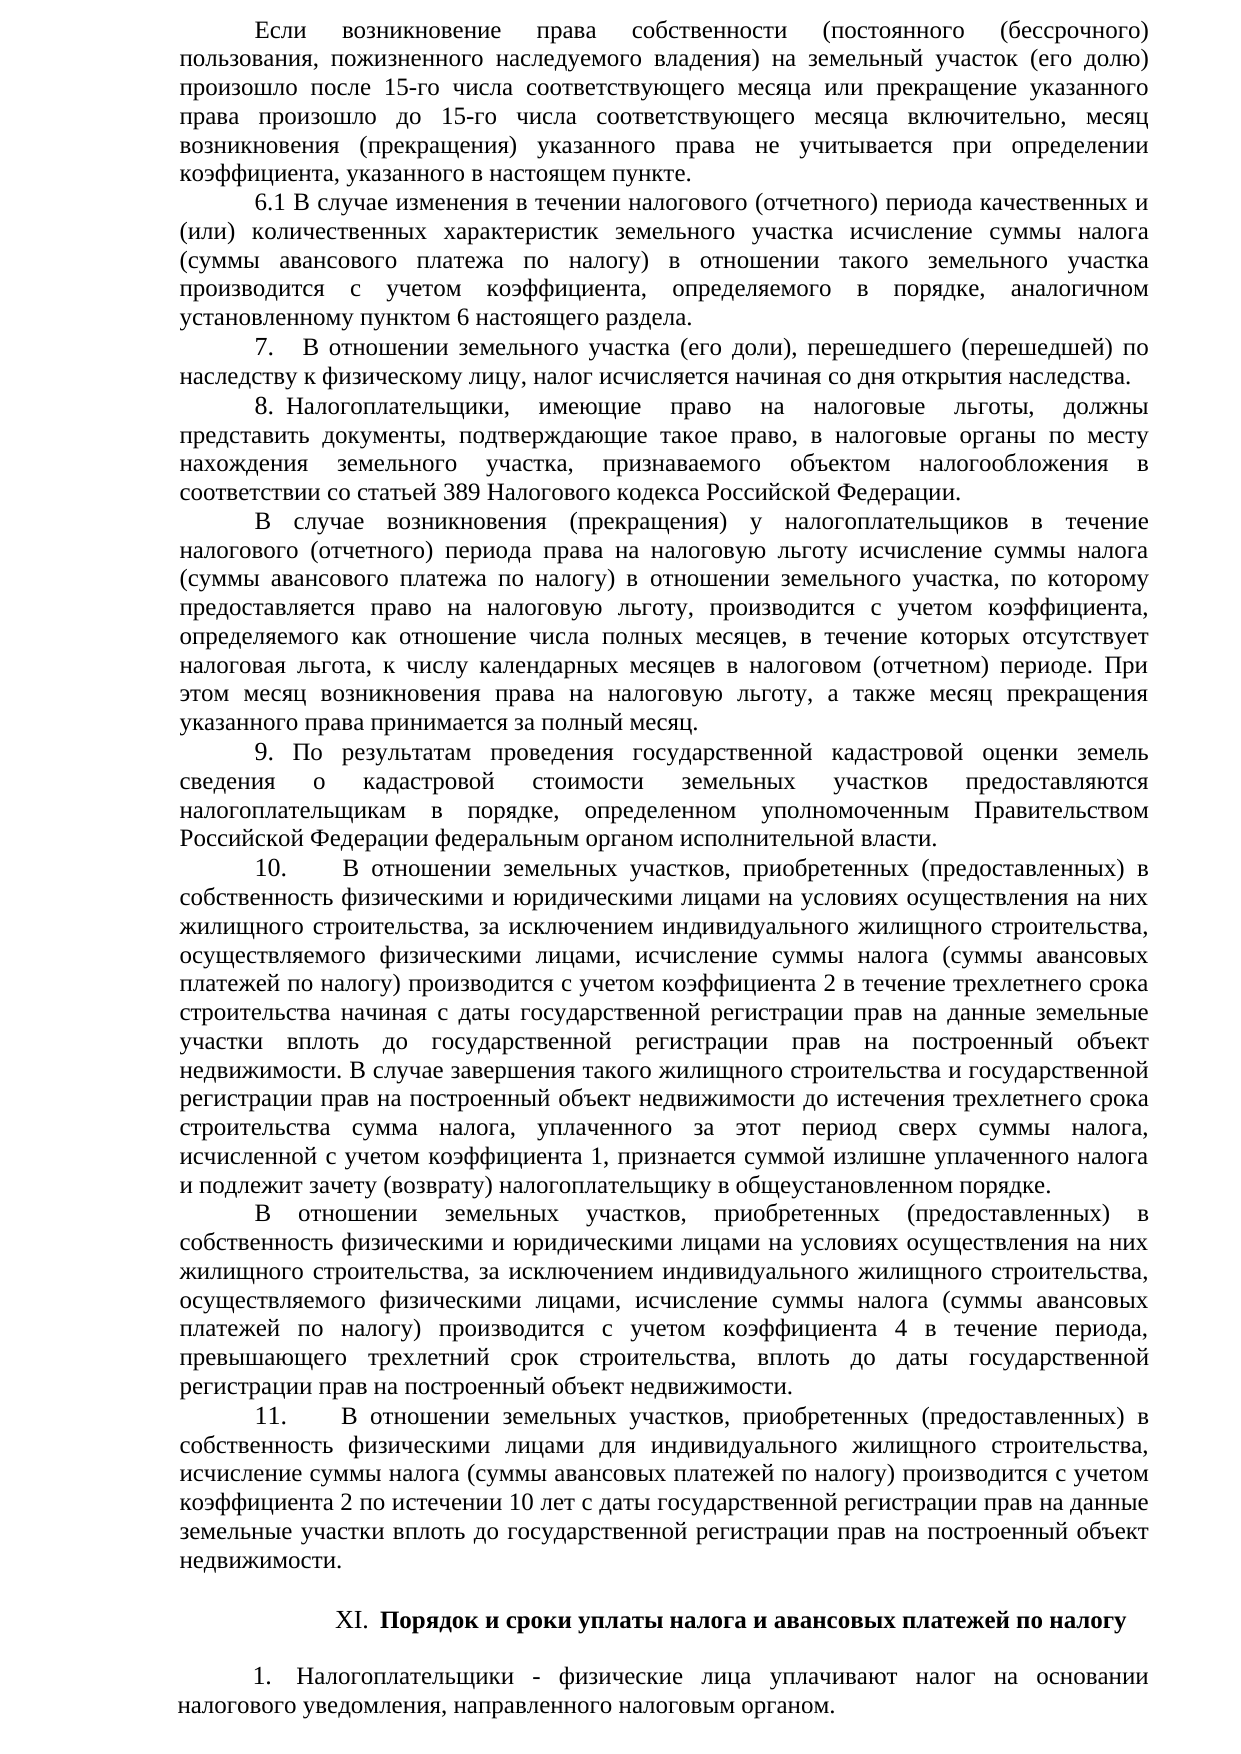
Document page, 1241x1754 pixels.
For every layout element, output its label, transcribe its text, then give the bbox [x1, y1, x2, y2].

text В отношении земельных участков, приобретенных (предоставленных) в собственность физическими и юридическими лицами на условиях осуществления на них жилищного строительства, за исключением индивидуального жилищного строительства, осуществляемого физическими лицами, исчисление суммы налога (суммы авансовых платежей по налогу) производится с учетом коэффициента 4 в течение периода, превышающего трехлетний срок строительства, вплоть до даты государственной регистрации прав на построенный объект недвижимости. [179, 1198, 1149, 1400]
text Если возникновение права собственности (постоянного (бессрочного) пользования, пожизненного наследуемого владения) на земельный участок (его долю) произошло после 15-го числа соответствующего месяца или прекращение указанного права произошло до 15-го числа соответствующего месяца включительно, месяц возникновения (прекращения) указанного права не учитывается при определении коэффициента, указанного в настоящем пункте. [179, 15, 1149, 187]
list Налогоплательщики, имеющие право на налоговые льготы, должны представить документы, подтверждающие такое право, в налоговые органы по месту нахождения земельного участка, признаваемого объектом налогообложения в соответствии со статьей 389 Налогового кодекса Российской Федерации. [179, 390, 1149, 506]
list Налогоплательщики - физические лица уплачивают налог на основании налогового уведомления, направленного налоговым органом. [177, 1660, 1149, 1719]
list В отношении земельного участка (его доли), перешедшего (перешедшей) по наследству к физическому лицу, налог исчисляется начиная со дня открытия наследства. [179, 331, 1149, 390]
list В отношении земельных участков, приобретенных (предоставленных) в собственность физическими лицами для индивидуального жилищного строительства, исчисление суммы налога (суммы авансовых платежей по налогу) производится с учетом коэффициента 2 по истечении 10 лет с даты государственной регистрации прав на данные земельные участки вплоть до государственной регистрации прав на построенный объект недвижимости. [179, 1400, 1149, 1573]
text В случае возникновения (прекращения) у налогоплательщиков в течение налогового (отчетного) периода права на налоговую льготу исчисление суммы налога (суммы авансового платежа по налогу) в отношении земельного участка, по которому предоставляется право на налоговую льготу, производится с учетом коэффициента, определяемого как отношение числа полных месяцев, в течение которых отсутствует налоговая льгота, к числу календарных месяцев в налоговом (отчетном) периоде. При этом месяц возникновения права на налоговую льготу, а также месяц прекращения указанного права принимается за полный месяц. [179, 506, 1149, 736]
list Порядок и сроки уплаты налога и авансовых платежей по налогу [177, 1604, 1127, 1634]
list В отношении земельных участков, приобретенных (предоставленных) в собственность физическими и юридическими лицами на условиях осуществления на них жилищного строительства, за исключением индивидуального жилищного строительства, осуществляемого физическими лицами, исчисление суммы налога (суммы авансовых платежей по налогу) производится с учетом коэффициента 2 в течение трехлетнего срока строительства начиная с даты государственной регистрации прав на данные земельные участки вплоть до государственной регистрации прав на построенный объект недвижимости. В случае завершения такого жилищного строительства и государственной регистрации прав на построенный объект недвижимости до истечения трехлетнего срока строительства сумма налога, уплаченного за этот период сверх суммы налога, исчисленной с учетом коэффициента 1, признается суммой излишне уплаченного налога и подлежит зачету (возврату) налогоплательщику в общеустановленном порядке. [179, 852, 1149, 1198]
text 6.1 В случае изменения в течении налогового (отчетного) периода качественных и (или) количественных характеристик земельного участка исчисление суммы налога (суммы авансового платежа по налогу) в отношении такого земельного участка производится с учетом коэффициента, определяемого в порядке, аналогичном установленному пунктом 6 настоящего раздела. [179, 187, 1149, 331]
list По результатам проведения государственной кадастровой оценки земель сведения о кадастровой стоимости земельных участков предоставляются налогоплательщикам в порядке, определенном уполномоченным Правительством Российской Федерации федеральным органом исполнительной власти. [179, 736, 1149, 852]
